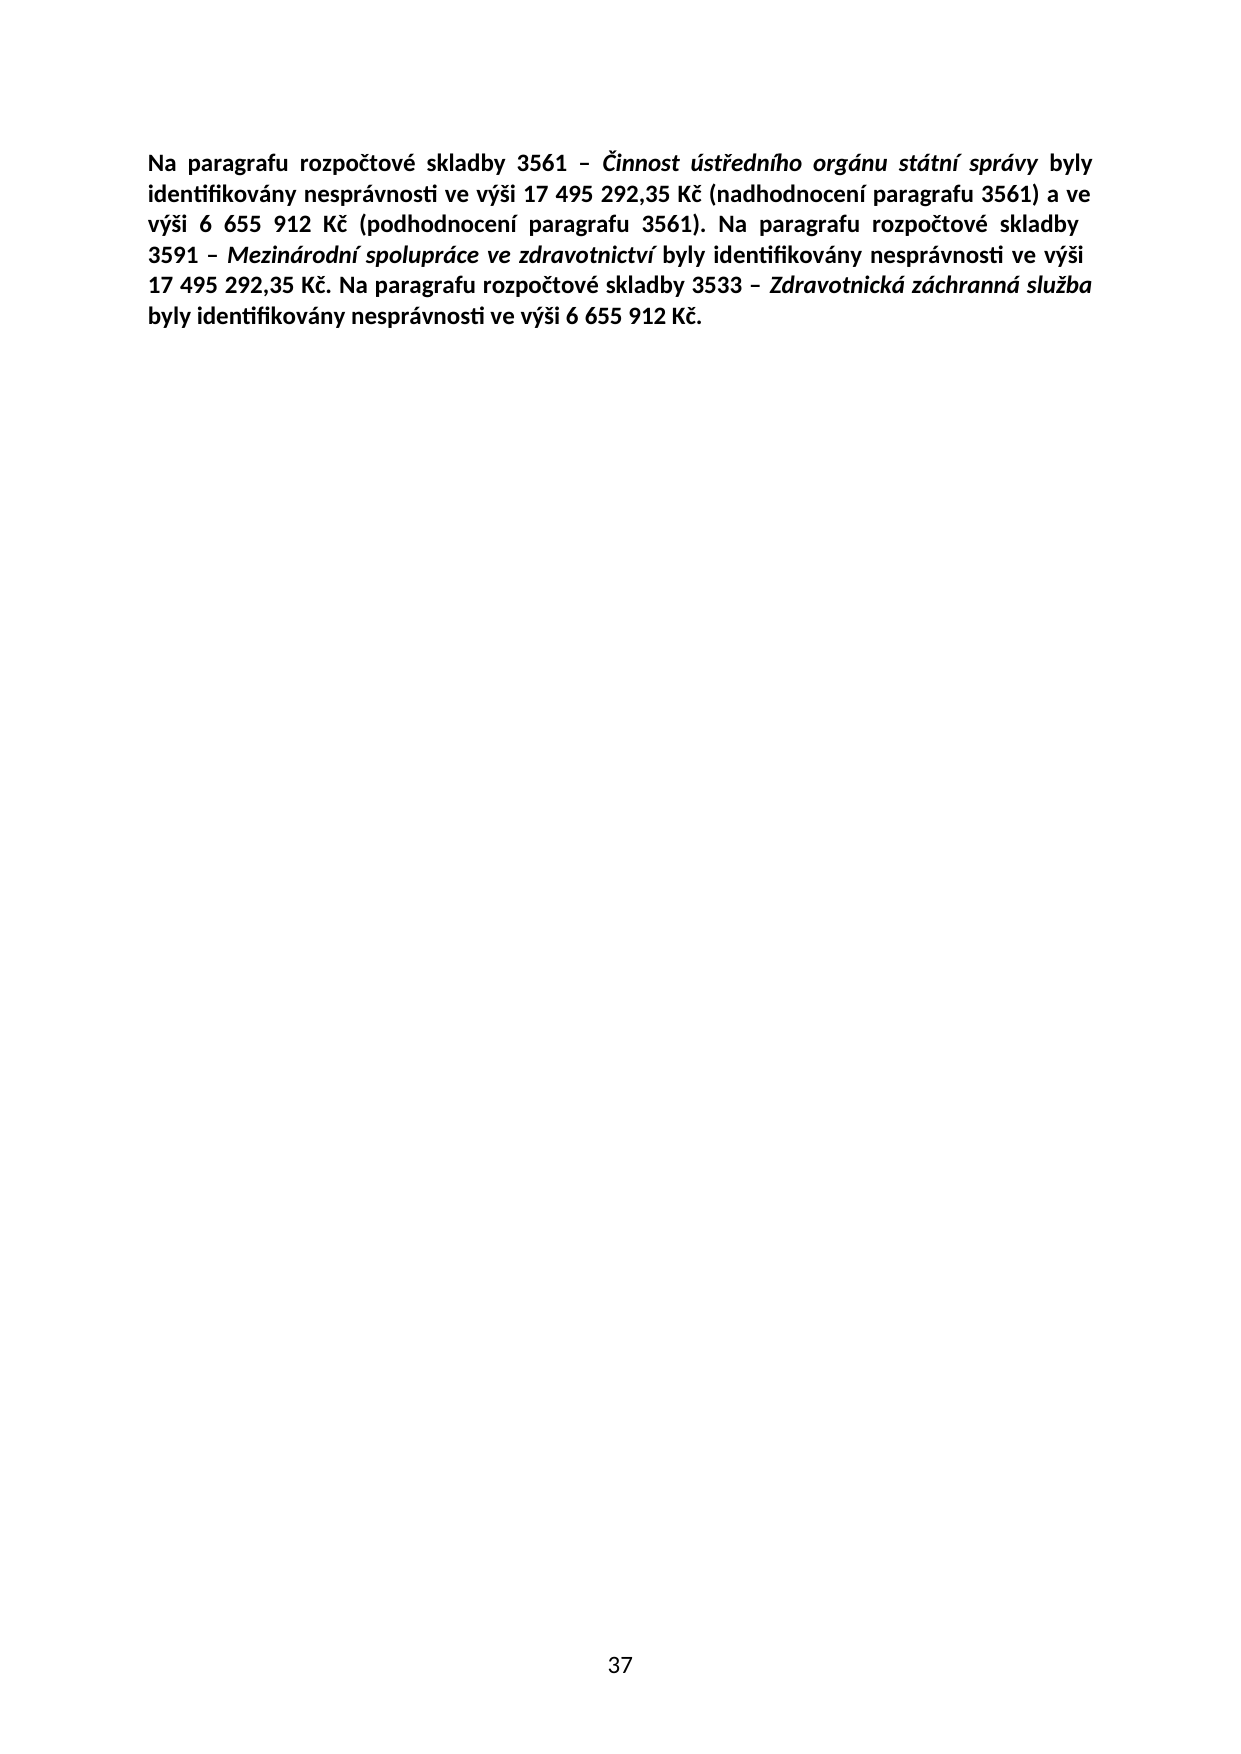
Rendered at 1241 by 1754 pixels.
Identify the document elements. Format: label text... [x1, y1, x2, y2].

text Na paragrafu rozpočtové skladby 3561 – Činnost ústředního orgánu státní správy byly identifikovány nesprávnosti ve výši 17 495 292,35 Kč (nadhodnocení paragrafu 3561) a ve výši 6 655 912 Kč (podhodnocení paragrafu 3561). Na paragrafu rozpočtové skladby 3591 – Mezinárodní spolupráce ve zdravotnictví byly identifikovány nesprávnosti ve výši 17 495 292,35 Kč. Na paragrafu rozpočtové skladby 3533 – Zdravotnická záchranná služba byly identifikovány nesprávnosti ve výši 6 655 912 Kč. [148, 148, 1093, 331]
